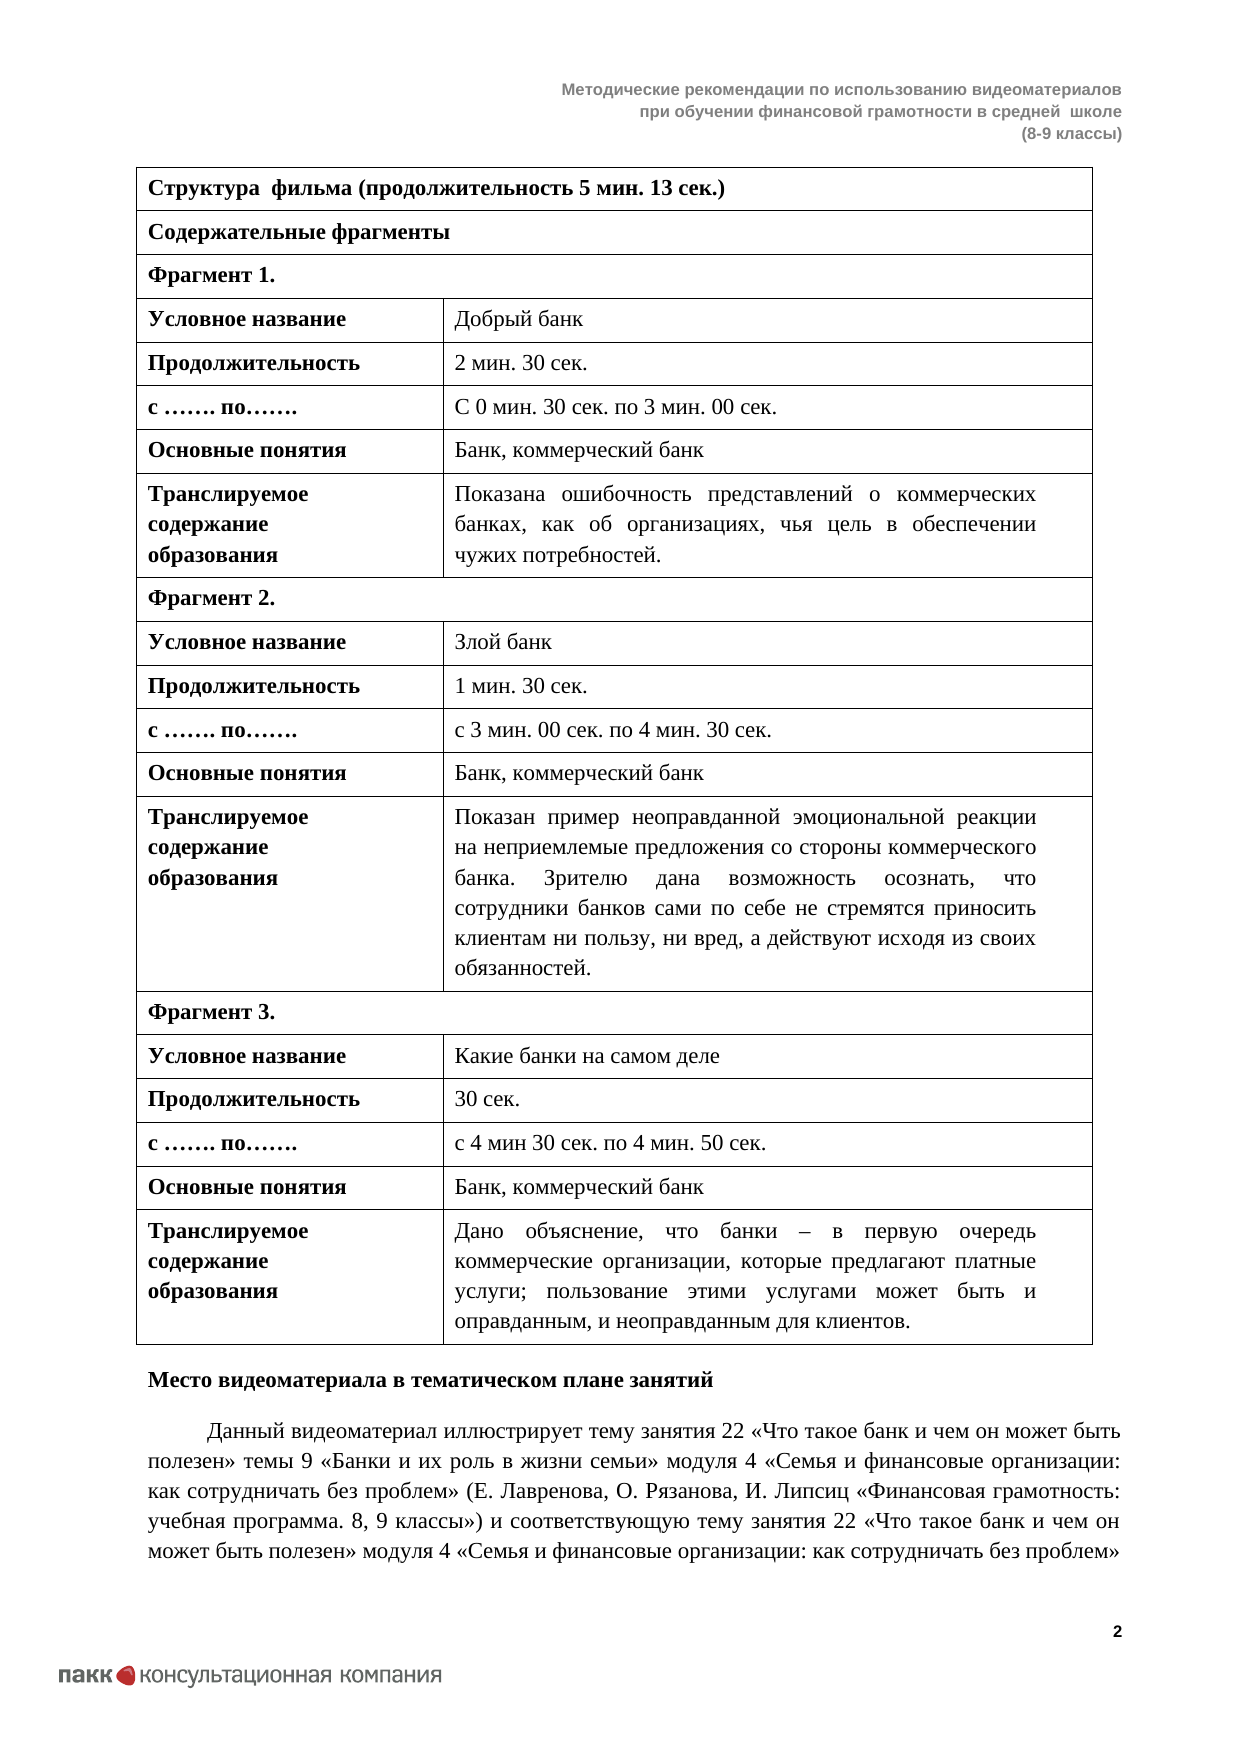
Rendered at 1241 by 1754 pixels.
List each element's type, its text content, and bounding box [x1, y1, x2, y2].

table_cell Структура фильма (продолжительность 5 мин. 13 сек.) [137, 168, 1092, 210]
table_cell Продолжительность [137, 1079, 443, 1122]
table_cell Содержательные фрагменты [137, 211, 1092, 254]
table_cell 2 мин. 30 сек. [444, 343, 1092, 385]
table_cell Дано объяснение, что банки – в первую очередь коммерческие организации, которые предлагают платные услуги; пользование этими услугами может быть и оправданным, и неоправданным для клиентов. [444, 1210, 1092, 1344]
table_cell Транслируемое содержание образования [137, 1210, 443, 1344]
table_cell Транслируемое содержание образования [137, 474, 443, 577]
table_cell 30 сек. [444, 1079, 1092, 1122]
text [148, 1417, 1122, 1564]
table_cell с ……. по……. [137, 709, 443, 752]
table_cell Фрагмент 1. [137, 255, 1092, 298]
table_cell С 0 мин. 30 сек. по 3 мин. 00 сек. [444, 386, 1092, 429]
table_cell с 3 мин. 00 сек. по 4 мин. 30 сек. [444, 709, 1092, 752]
table_cell Банк, коммерческий банк [444, 430, 1092, 473]
table_cell Показан пример неоправданной эмоциональной реакции на неприемлемые предложения со стороны коммерческого банка. Зрителю дана возможность осознать, что сотрудники банков сами по себе не стремятся приносить клиентам ни пользу, ни вред, а действуют исходя из своих обязанностей. [444, 797, 1092, 991]
table_cell с 4 мин 30 сек. по 4 мин. 50 сек. [444, 1123, 1092, 1166]
table_cell Фрагмент 2. [137, 578, 1092, 621]
table_cell Банк, коммерческий банк [444, 1167, 1092, 1209]
table_cell Условное название [137, 299, 443, 342]
table_cell Добрый банк [444, 299, 1092, 342]
table_cell Банк, коммерческий банк [444, 753, 1092, 796]
text Место видеоматериала в тематическом плане занятий [148, 1366, 1122, 1392]
table_cell Основные понятия [137, 1167, 443, 1209]
table_cell Транслируемое содержание образования [137, 797, 443, 991]
table_cell Показана ошибочность представлений о коммерческих банках, как об организациях, чья цель в обеспечении чужих потребностей. [444, 474, 1092, 577]
table_cell Основные понятия [137, 753, 443, 796]
table_cell Злой банк [444, 622, 1092, 664]
table_cell с ……. по……. [137, 386, 443, 429]
table_cell 1 мин. 30 сек. [444, 666, 1092, 708]
table_cell с ……. по……. [137, 1123, 443, 1166]
table_cell Какие банки на самом деле [444, 1035, 1092, 1078]
table_cell Условное название [137, 622, 443, 664]
table_cell Продолжительность [137, 666, 443, 708]
table_cell Фрагмент 3. [137, 992, 1092, 1034]
table_cell Продолжительность [137, 343, 443, 385]
table_cell Условное название [137, 1035, 443, 1078]
table_cell Основные понятия [137, 430, 443, 473]
